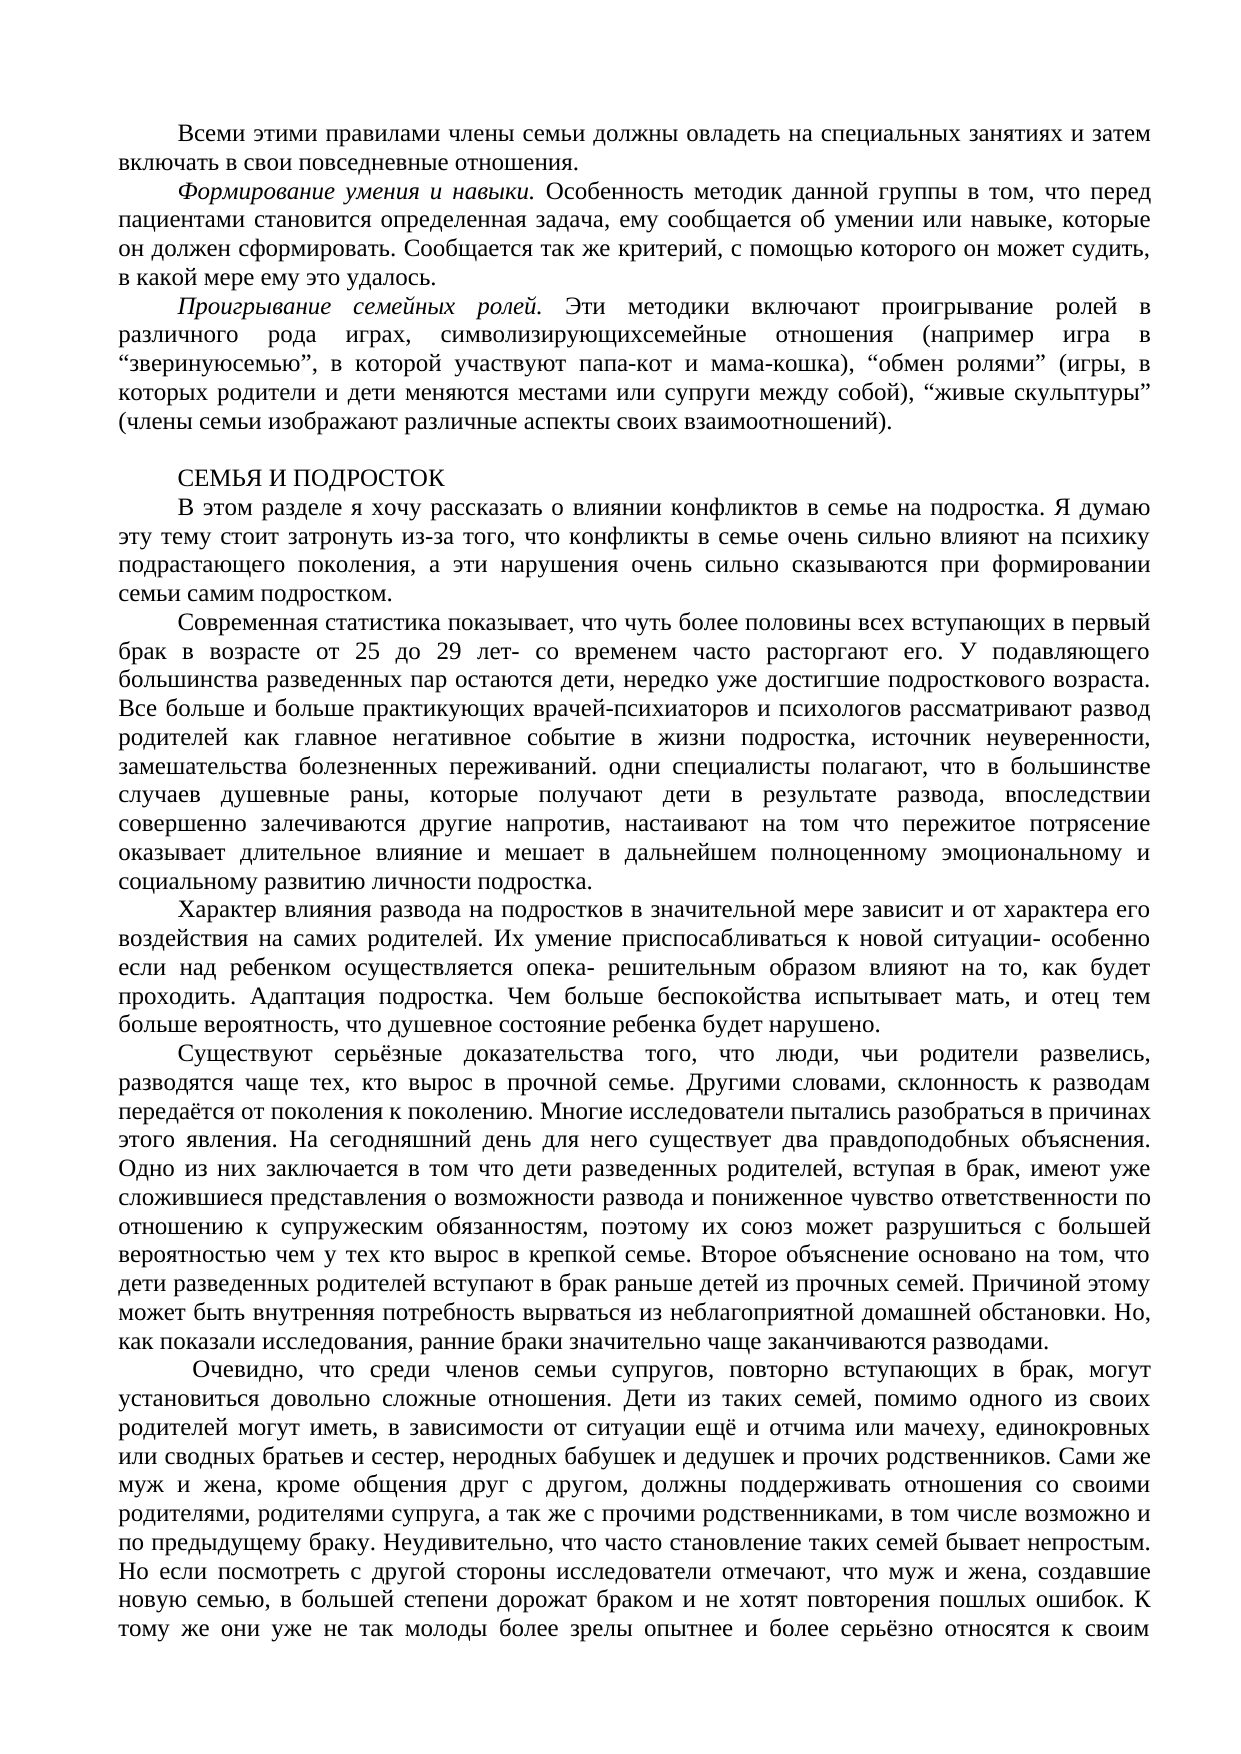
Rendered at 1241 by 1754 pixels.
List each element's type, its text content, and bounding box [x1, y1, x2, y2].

text Формирование умения и навыки. Особенность методик данной группы в том, что перед пациентами становится определенная задача, ему сообщается об умении или навыке, которые он должен сформировать. Сообщается так же критерий, с помощью которого он может судить, в какой мере ему это удалось. [118, 176, 1152, 291]
text Всеми этими правилами члены семьи должны овладеть на специальных занятиях и затем включать в свои повседневные отношения. [118, 118, 1152, 176]
text СЕМЬЯ И ПОДРОСТОК [118, 463, 1152, 492]
text Характер влияния развода на подростков в значительной мере зависит и от характера его воздействия на самих родителей. Их умение приспосабливаться к новой ситуации- особенно если над ребенком осуществляется опека- решительным образом влияют на то, как будет проходить. Адаптация подростка. Чем больше беспокойства испытывает мать, и отец тем больше вероятность, что душевное состояние ребенка будет нарушено. [118, 894, 1152, 1038]
text В этом разделе я хочу рассказать о влиянии конфликтов в семье на подростка. Я думаю эту тему стоит затронуть из-за того, что конфликты в семье очень сильно влияют на психику подрастающего поколения, а эти нарушения очень сильно сказываются при формировании семьи самим подростком. [118, 492, 1152, 607]
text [118, 1354, 1152, 1642]
text Современная статистика показывает, что чуть более половины всех вступающих в первый брак в возрасте от 25 до 29 лет- со временем часто расторгают его. У подавляющего большинства разведенных пар остаются дети, нередко уже достигшие подросткового возраста. Все больше и больше практикующих врачей-психиаторов и психологов рассматривают развод родителей как главное негативное событие в жизни подростка, источник неуверенности, замешательства болезненных переживаний. одни специалисты полагают, что в большинстве случаев душевные раны, которые получают дети в результате развода, впоследствии совершенно залечиваются другие напротив, настаивают на том что пережитое потрясение оказывает длительное влияние и мешает в дальнейшем полноценному эмоциональному и социальному развитию личности подростка. [118, 607, 1152, 894]
text Проигрывание семейных ролей. Эти методики включают проигрывание ролей в различного рода играх, символизирующихсемейные отношения (например игра в “зверинуюсемью”, в которой участвуют папа-кот и мама-кошка), “обмен ролями” (игры, в которых родители и дети меняются местами или супруги между собой), “живые скульптуры” (члены семьи изображают различные аспекты своих взаимоотношений). [118, 291, 1152, 434]
text Существуют серьёзные доказательства того, что люди, чьи родители развелись, разводятся чаще тех, кто вырос в прочной семье. Другими словами, склонность к разводам передаётся от поколения к поколению. Многие исследователи пытались разобраться в причинах этого явления. На сегодняшний день для него существует два правдоподобных объяснения. Одно из них заключается в том что дети разведенных родителей, вступая в брак, имеют уже сложившиеся представления о возможности развода и пониженное чувство ответственности по отношению к супружеским обязанностям, поэтому их союз может разрушиться с большей вероятностью чем у тех кто вырос в крепкой семье. Второе объяснение основано на том, что дети разведенных родителей вступают в брак раньше детей из прочных семей. Причиной этому может быть внутренняя потребность вырваться из неблагоприятной домашней обстановки. Но, как показали исследования, ранние браки значительно чаще заканчиваются разводами. [118, 1038, 1152, 1354]
